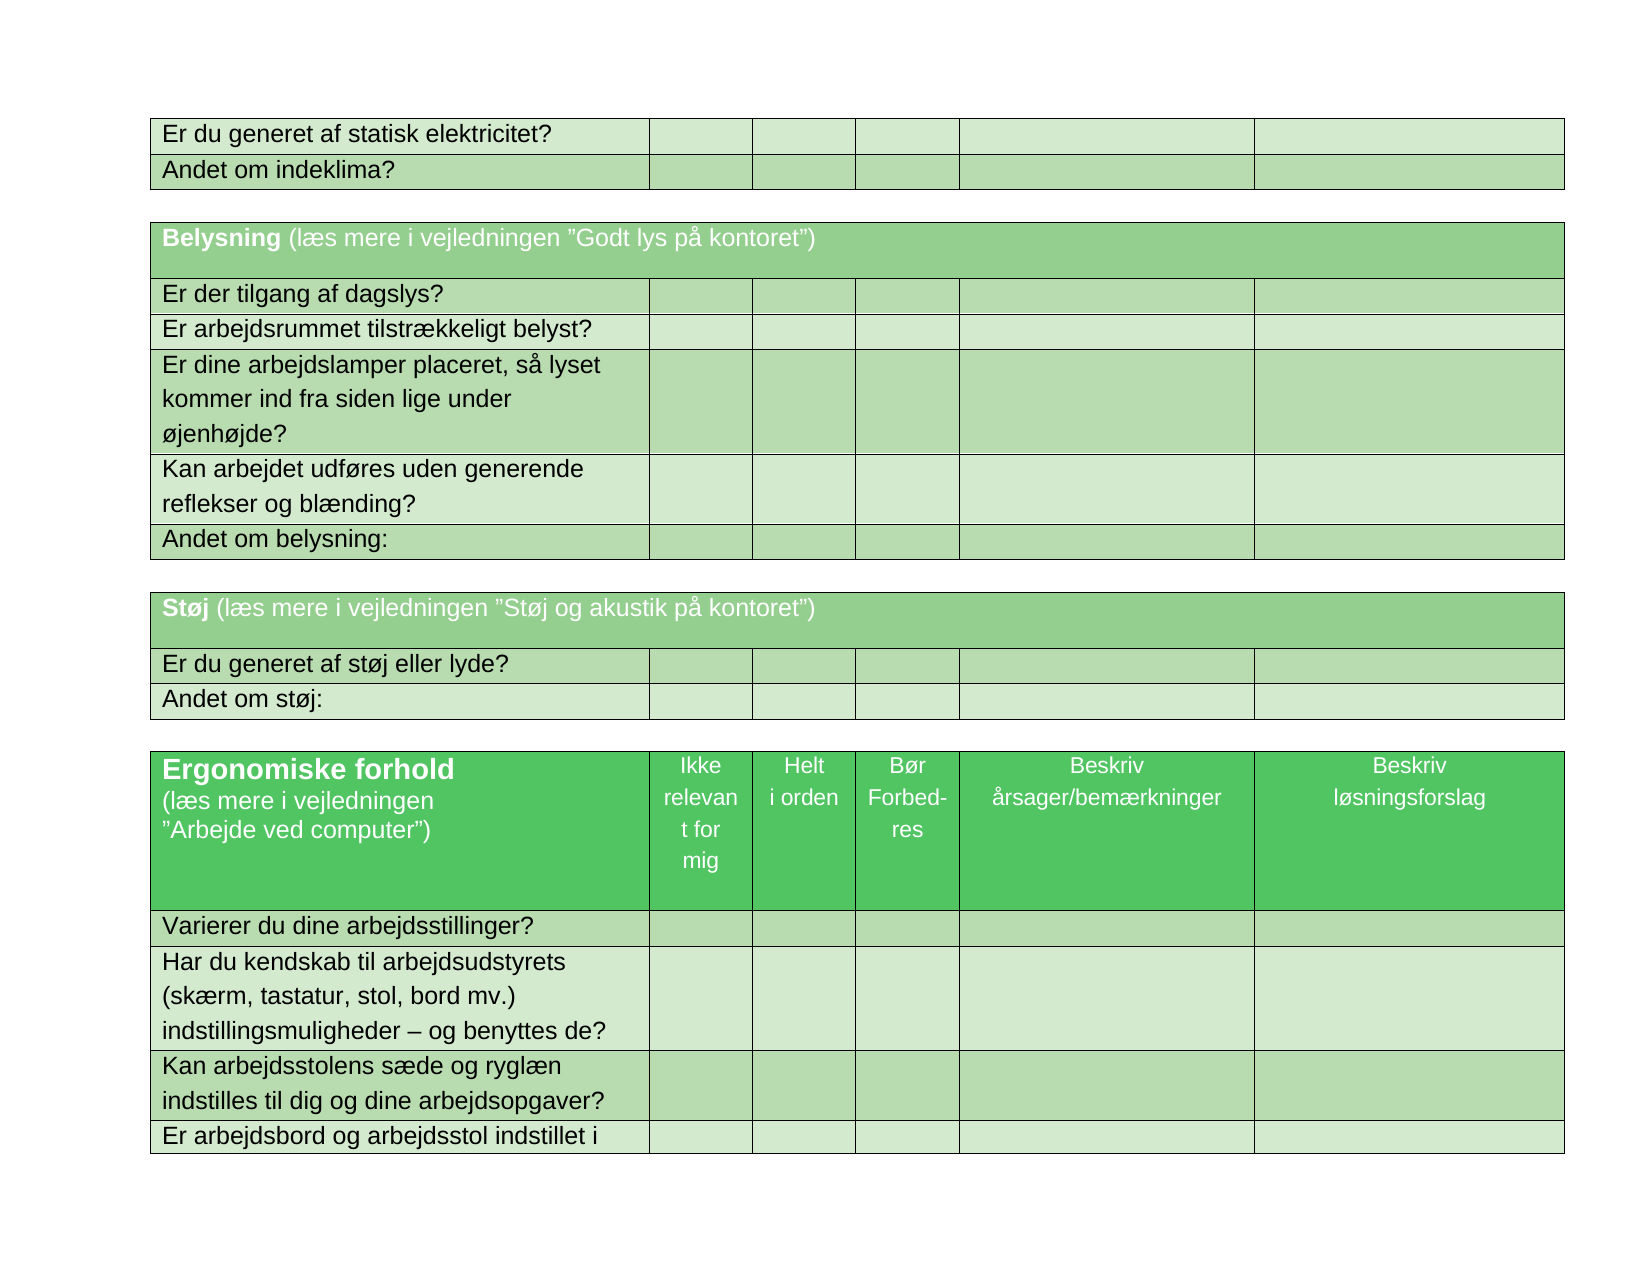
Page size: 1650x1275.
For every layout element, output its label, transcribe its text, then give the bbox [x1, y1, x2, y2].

table_cell [1255, 525, 1564, 559]
table_cell [1255, 684, 1564, 719]
table_header Støj (læs mere i vejledningen ”Støj og akustik på kontoret”) [151, 593, 1564, 648]
table_cell [650, 1121, 752, 1153]
table_cell Kan arbejdet udføres uden generende reflekser og blænding? [151, 455, 649, 523]
table_cell [960, 155, 1254, 189]
table_cell [1255, 911, 1564, 946]
table_cell Har du kendskab til arbejdsudstyrets (skærm, tastatur, stol, bord mv.) indstillingsmuligheder – og benyttes de? [151, 947, 649, 1050]
table_cell Er arbejdsrummet tilstrækkeligt belyst? [151, 315, 649, 349]
table_cell [960, 525, 1254, 559]
table_cell [753, 155, 855, 189]
table_cell Er der tilgang af dagslys? [151, 279, 649, 313]
table_cell [960, 279, 1254, 313]
table_cell [856, 455, 959, 523]
table_cell [856, 684, 959, 719]
table_cell [753, 279, 855, 313]
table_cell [151, 1121, 649, 1153]
table_cell [856, 119, 959, 154]
table_cell [960, 1051, 1254, 1120]
table_cell [856, 350, 959, 453]
table_cell [960, 947, 1254, 1050]
table_cell [1255, 1051, 1564, 1120]
table_cell [960, 649, 1254, 683]
table_header Helt i orden [753, 752, 855, 910]
table_cell [1255, 455, 1564, 523]
table_header Beskriv årsager/bemærkninger [960, 752, 1254, 910]
table_cell Varierer du dine arbejdsstillinger? [151, 911, 649, 946]
table_header Belysning (læs mere i vejledningen ”Godt lys på kontoret”) [151, 223, 1564, 278]
table_cell [856, 279, 959, 313]
table_cell [650, 155, 752, 189]
table_cell [753, 1051, 855, 1120]
table_cell [753, 649, 855, 683]
table_cell [753, 525, 855, 559]
table_cell [650, 455, 752, 523]
table_cell [650, 649, 752, 683]
table_cell [753, 1121, 855, 1153]
table_cell [960, 684, 1254, 719]
table_cell [856, 525, 959, 559]
table_cell [856, 1121, 959, 1153]
table_cell [1255, 315, 1564, 349]
table_cell [753, 911, 855, 946]
table_cell [753, 947, 855, 1050]
table_cell Er du generet af statisk elektricitet? [151, 119, 649, 154]
table_cell [753, 350, 855, 453]
table_cell [856, 315, 959, 349]
table_header Beskriv løsningsforslag [1255, 752, 1564, 910]
table_cell [856, 947, 959, 1050]
table_cell [1255, 649, 1564, 683]
table_cell [650, 525, 752, 559]
table_cell [960, 350, 1254, 453]
table_header Bør Forbed-res [856, 752, 959, 910]
table_cell [650, 279, 752, 313]
table_cell Andet om støj: [151, 684, 649, 719]
table_cell Andet om belysning: [151, 525, 649, 559]
table_cell [753, 684, 855, 719]
table_cell [960, 315, 1254, 349]
table_cell Kan arbejdsstolens sæde og ryglæn indstilles til dig og dine arbejdsopgaver? [151, 1051, 649, 1120]
table_cell [960, 1121, 1254, 1153]
table_cell [960, 455, 1254, 523]
table_cell Er du generet af støj eller lyde? [151, 649, 649, 683]
table_header Ergonomiske forhold (læs mere i vejledningen ”Arbejde ved computer”) [151, 752, 649, 910]
table_cell [856, 911, 959, 946]
table_cell [650, 911, 752, 946]
table_cell [650, 1051, 752, 1120]
table_cell [856, 649, 959, 683]
table_cell [753, 119, 855, 154]
table_cell [1255, 119, 1564, 154]
table_cell [650, 119, 752, 154]
table_cell [1255, 947, 1564, 1050]
table_cell [960, 119, 1254, 154]
table_cell Er dine arbejdslamper placeret, så lyset kommer ind fra siden lige under øjenhøjde? [151, 350, 649, 453]
table_cell [1255, 279, 1564, 313]
table_cell [1255, 350, 1564, 453]
table_cell [856, 1051, 959, 1120]
table_header Ikke relevant for mig [650, 752, 752, 910]
table_cell [960, 911, 1254, 946]
table_cell [753, 455, 855, 523]
table_cell [1255, 1121, 1564, 1153]
table_cell [1255, 155, 1564, 189]
table_cell [650, 684, 752, 719]
table_cell [650, 350, 752, 453]
table_cell [753, 315, 855, 349]
table_cell [856, 155, 959, 189]
table_cell Andet om indeklima? [151, 155, 649, 189]
table_cell [650, 315, 752, 349]
table_cell [650, 947, 752, 1050]
